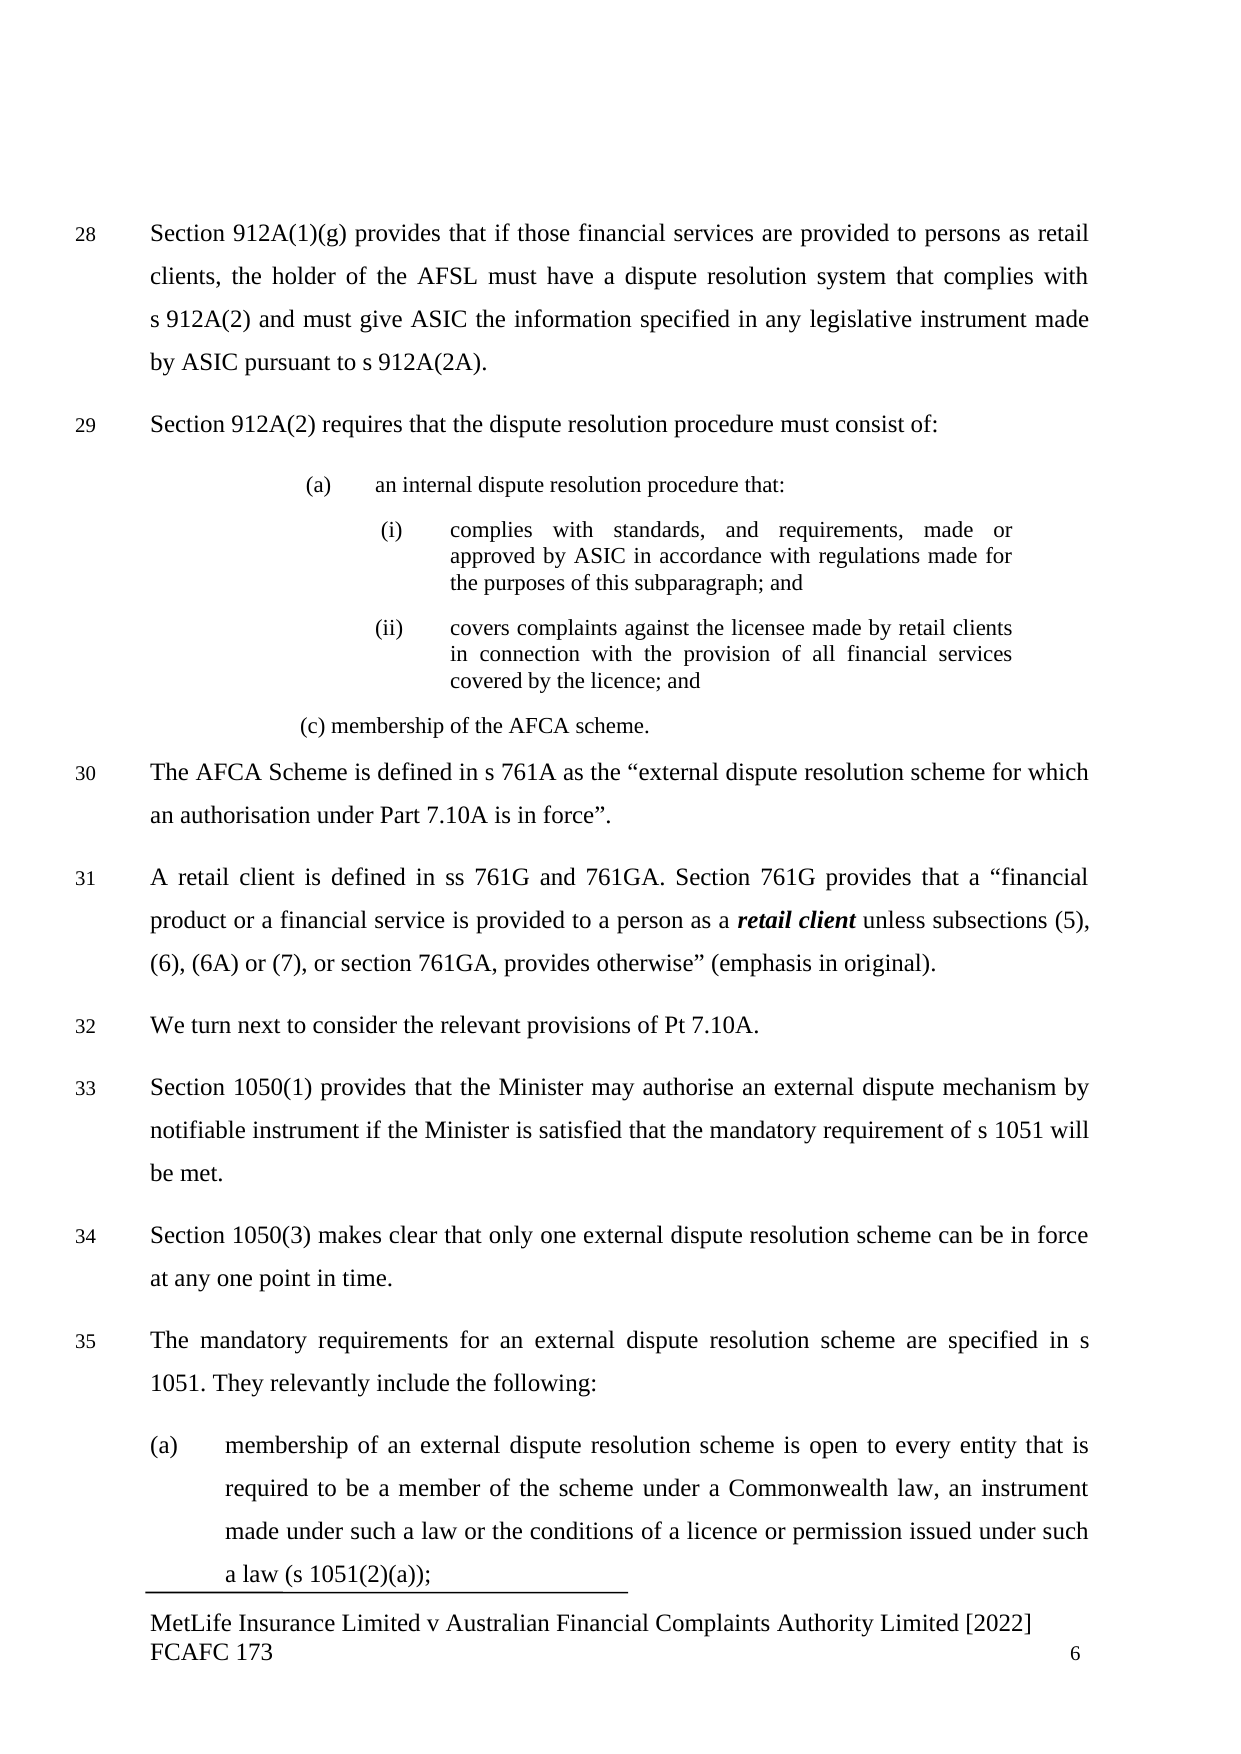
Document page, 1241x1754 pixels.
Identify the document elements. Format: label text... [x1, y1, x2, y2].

text (a) an internal dispute resolution procedure that: [300, 471, 1013, 497]
text A retail client is defined in ss 761G and 761GA. Section 761G provides that a “financial product or a financial service is provided to a person as a retail client unless subsections (5), (6), (6A) or (7), or section 761GA, provides otherwise” (emphasis in original). [75, 862, 1090, 977]
text We turn next to consider the relevant provisions of Pt 7.10A. [75, 1010, 1090, 1039]
text Section 912A(2) requires that the dispute resolution procedure must consist of: [75, 409, 1090, 438]
text (i) complies with standards, and requirements, made or approved by ASIC in accordance with regulations made for the purposes of this subparagraph; and [375, 516, 1013, 595]
text Section 1050(3) makes clear that only one external dispute resolution scheme can be in force at any one point in time. [75, 1220, 1090, 1292]
text (c) membership of the AFCA scheme. [300, 712, 1013, 738]
text The AFCA Scheme is defined in s 761A as the “external dispute resolution scheme for which an authorisation under Part 7.10A is in force”. [75, 757, 1090, 829]
text Section 912A(1)(g) provides that if those financial services are provided to persons as retail clients, the holder of the AFSL must have a dispute resolution system that complies with s 912A(2) and must give ASIC the information specified in any legislative instrument made by ASIC pursuant to s 912A(2A). [75, 218, 1090, 376]
text The mandatory requirements for an external dispute resolution scheme are specified in s 1051. They relevantly include the following: [75, 1325, 1090, 1397]
text (ii) covers complaints against the licensee made by retail clients in connection with the provision of all financial services covered by the licence; and [375, 614, 1013, 693]
list membership of an external dispute resolution scheme is open to every entity that is required to be a member of the scheme under a Commonwealth law, an instrument made under such a law or the conditions of a licence or permission issued under such a law (s 1051(2)(a)); [150, 1430, 1090, 1588]
text Section 1050(1) provides that the Minister may authorise an external dispute mechanism by notifiable instrument if the Minister is satisfied that the mandatory requirement of s 1051 will be met. [75, 1072, 1090, 1187]
